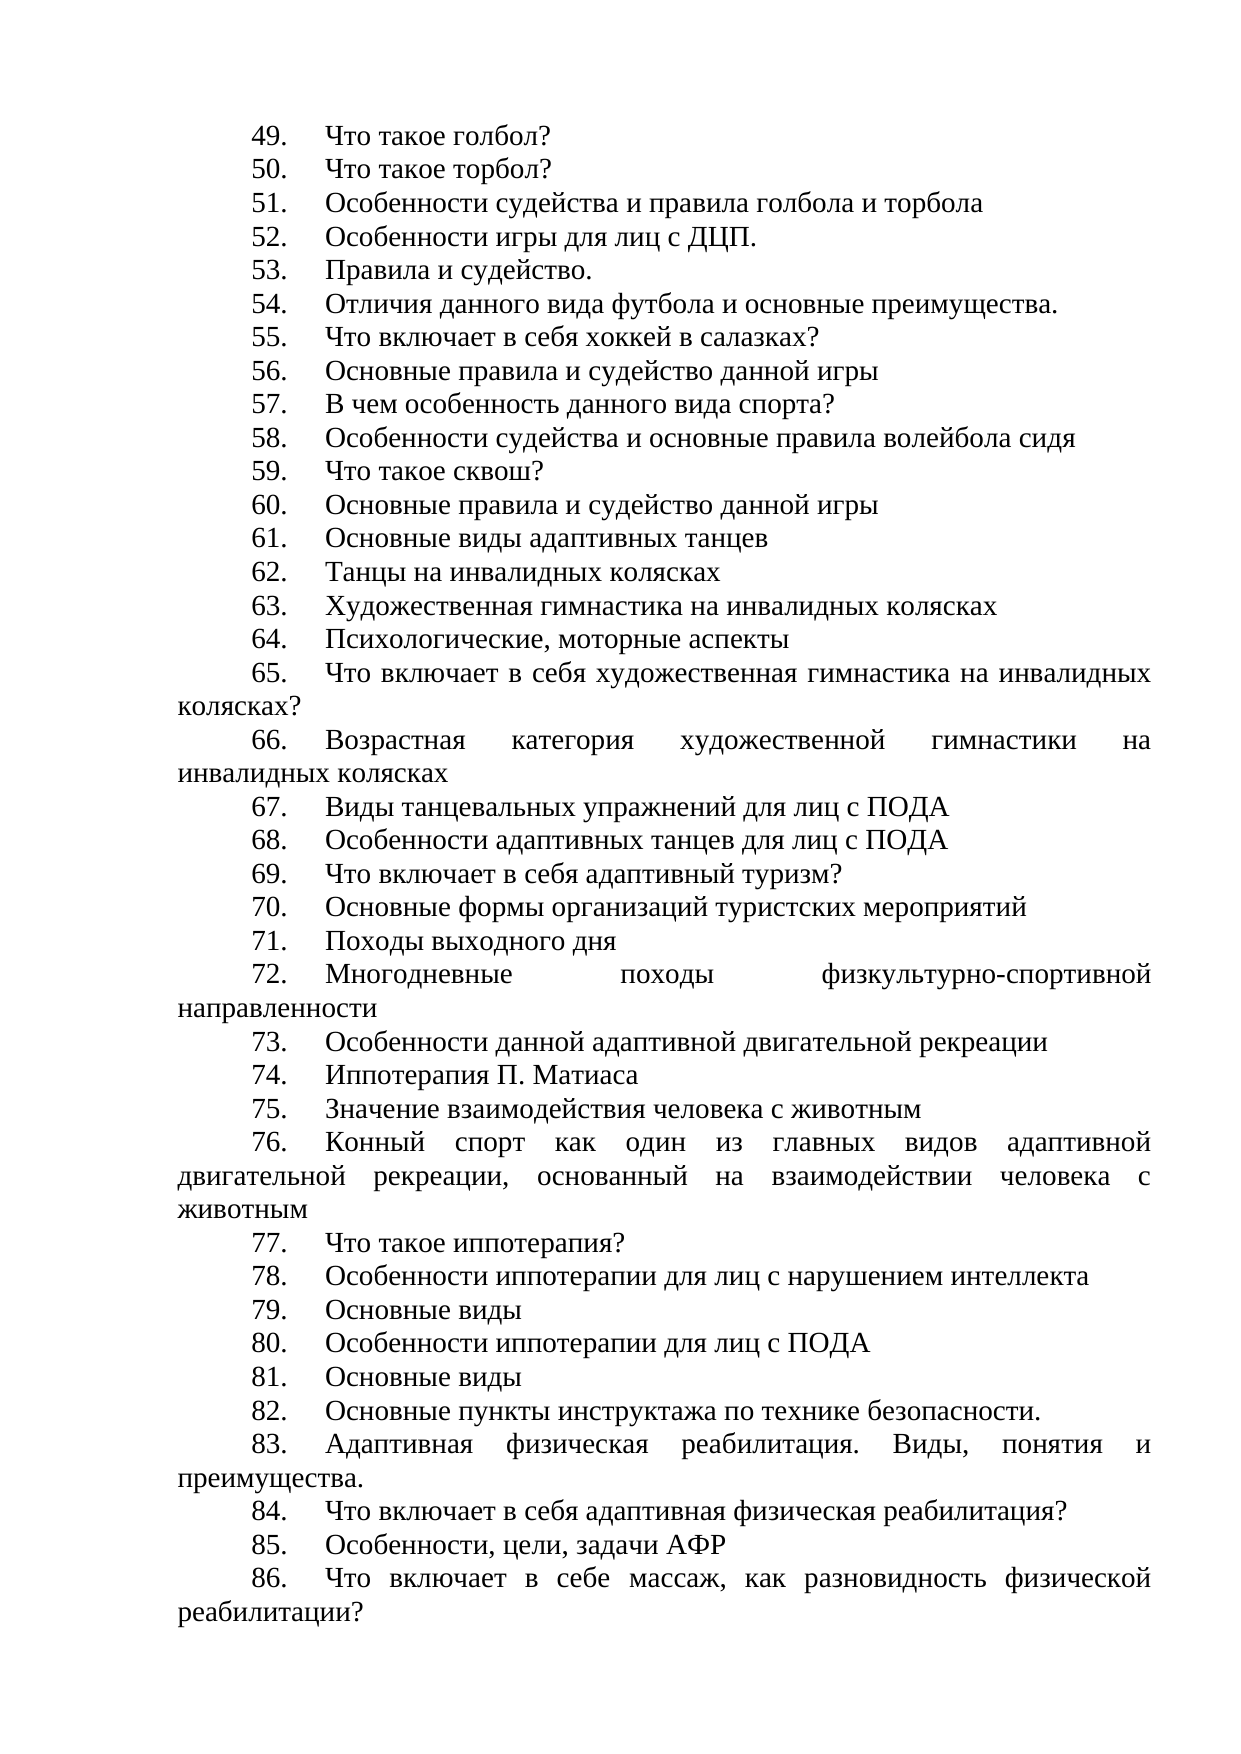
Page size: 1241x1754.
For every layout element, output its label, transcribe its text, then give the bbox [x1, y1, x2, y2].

list Что такое голбол? [177, 118, 1152, 152]
list Что включает в себя художественная гимнастика на инвалидных колясках? [177, 655, 1152, 722]
list Походы выходного дня [177, 923, 1152, 957]
list Особенности игры для лиц с ДЦП. [177, 219, 1152, 252]
list Танцы на инвалидных колясках [177, 554, 1152, 588]
list Основные виды [177, 1292, 1152, 1326]
list Адаптивная физическая реабилитация. Виды, понятия и преимущества. [177, 1426, 1152, 1493]
list Виды танцевальных упражнений для лиц с ПОДА [177, 789, 1152, 822]
list Что включает в себе массаж, как разновидность физической реабилитации? [177, 1560, 1152, 1627]
list Особенности адаптивных танцев для лиц с ПОДА [177, 822, 1152, 856]
list Что включает в себя адаптивный туризм? [177, 856, 1152, 889]
list В чем особенность данного вида спорта? [177, 386, 1152, 420]
list Психологические, моторные аспекты [177, 621, 1152, 655]
list Основные формы организаций туристских мероприятий [177, 889, 1152, 923]
list Конный спорт как один из главных видов адаптивной двигательной рекреации, основанный на взаимодействии человека с животным [177, 1124, 1152, 1225]
list Художественная гимнастика на инвалидных колясках [177, 588, 1152, 621]
list Что такое сквош? [177, 453, 1152, 487]
list Основные правила и судейство данной игры [177, 353, 1152, 386]
list Многодневные походы физкультурно-спортивной направленности [177, 957, 1152, 1024]
list Значение взаимодействия человека с животным [177, 1091, 1152, 1124]
list Что такое торбол? [177, 152, 1152, 185]
list Особенности судейства и основные правила волейбола сидя [177, 420, 1152, 453]
list Правила и судейство. [177, 252, 1152, 286]
list Особенности иппотерапии для лиц с нарушением интеллекта [177, 1258, 1152, 1292]
list Иппотерапия П. Матиаса [177, 1057, 1152, 1091]
list Особенности, цели, задачи АФР [177, 1527, 1152, 1560]
list Основные пункты инструктажа по технике безопасности. [177, 1393, 1152, 1426]
list Основные правила и судейство данной игры [177, 487, 1152, 521]
list Отличия данного вида футбола и основные преимущества. [177, 286, 1152, 319]
list Что включает в себя адаптивная физическая реабилитация? [177, 1493, 1152, 1527]
list Что такое иппотерапия? [177, 1225, 1152, 1258]
list Особенности данной адаптивной двигательной рекреации [177, 1024, 1152, 1057]
list Основные виды адаптивных танцев [177, 521, 1152, 554]
list Возрастная категория художественной гимнастики на инвалидных колясках [177, 722, 1152, 789]
list Особенности иппотерапии для лиц с ПОДА [177, 1326, 1152, 1359]
list Основные виды [177, 1359, 1152, 1393]
list Что включает в себя хоккей в салазках? [177, 319, 1152, 353]
list Особенности судейства и правила голбола и торбола [177, 185, 1152, 219]
